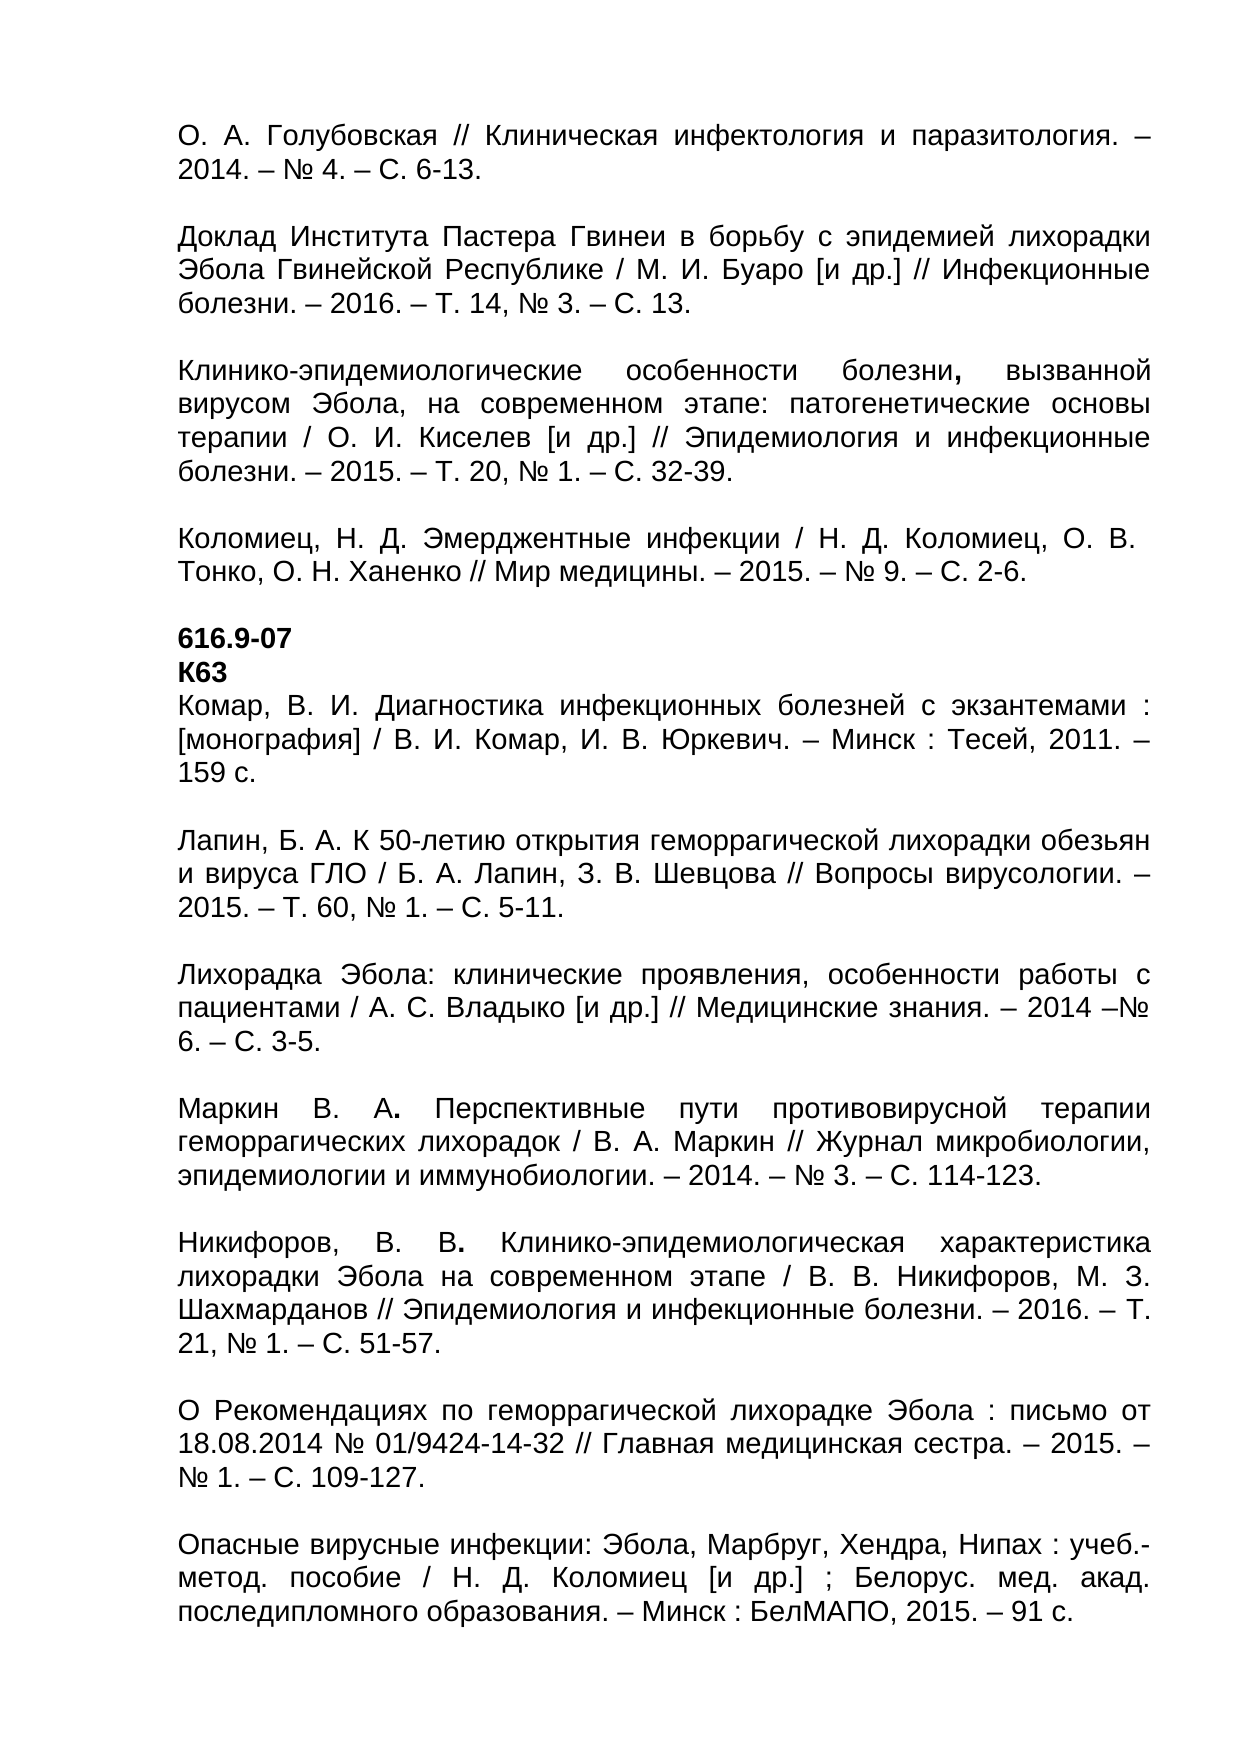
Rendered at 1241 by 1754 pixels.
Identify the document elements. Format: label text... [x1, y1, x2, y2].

text Клинико-эпидемиологические особенности болезни, вызванной вирусом Эбола, на современном этапе: патогенетические основы терапии / О. И. Киселев [и др.] // Эпидемиология и инфекционные болезни. – 2015. – Т. 20, № 1. – С. 32-39. [177, 353, 1152, 487]
text Лихорадка Эбола: клинические проявления, особенности работы с пациентами / А. С. Владыко [и др.] // Медицинские знания. – 2014 –№ 6. – С. 3-5. [177, 957, 1152, 1057]
text Никифоров, В. В. Клинико-эпидемиологическая характеристика лихорадки Эбола на современном этапе / В. В. Никифоров, М. З. Шахмарданов // Эпидемиология и инфекционные болезни. – 2016. – Т. 21, № 1. – С. 51-57. [177, 1225, 1152, 1359]
text 616.9-07 К63 [177, 621, 1152, 688]
text Комар, В. И. Диагностика инфекционных болезней с экзантемами : [монография] / В. И. Комар, И. В. Юркевич. – Минск : Тесей, 2011. – 159 c. [177, 688, 1152, 789]
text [177, 118, 1152, 185]
text Опасные вирусные инфекции: Эбола, Марбруг, Хендра, Нипах : учеб.-метод. пособие / Н. Д. Коломиец [и др.] ; Белорус. мед. акад. последипломного образования. – Минск : БелМАПО, 2015. – 91 с. [177, 1527, 1152, 1627]
text Лапин, Б. А. К 50-летию открытия геморрагической лихорадки обезьян и вируса ГЛО / Б. А. Лапин, З. В. Шевцова // Вопросы вирусологии. – 2015. – Т. 60, № 1. – С. 5-11. [177, 822, 1152, 923]
text О Рекомендациях по геморрагической лихорадке Эбола : письмо от 18.08.2014 № 01/9424-14-32 // Главная медицинская сестра. – 2015. – № 1. – С. 109-127. [177, 1393, 1152, 1493]
text Маркин В. А. Перспективные пути противовирусной терапии геморрагических лихорадок / В. А. Маркин // Журнал микробиологии, эпидемиологии и иммунобиологии. – 2014. – № 3. – С. 114-123. [177, 1091, 1152, 1191]
text Доклад Института Пастера Гвинеи в борьбу с эпидемией лихорадки Эбола Гвинейской Республике / М. И. Буаро [и др.] // Инфекционные болезни. – 2016. – Т. 14, № 3. – С. 13. [177, 219, 1152, 319]
text Коломиец, Н. Д. Эмерджентные инфекции / Н. Д. Коломиец, О. В. Тонко, О. Н. Ханенко // Мир медицины. – 2015. – № 9. – С. 2-6. [177, 521, 1137, 588]
